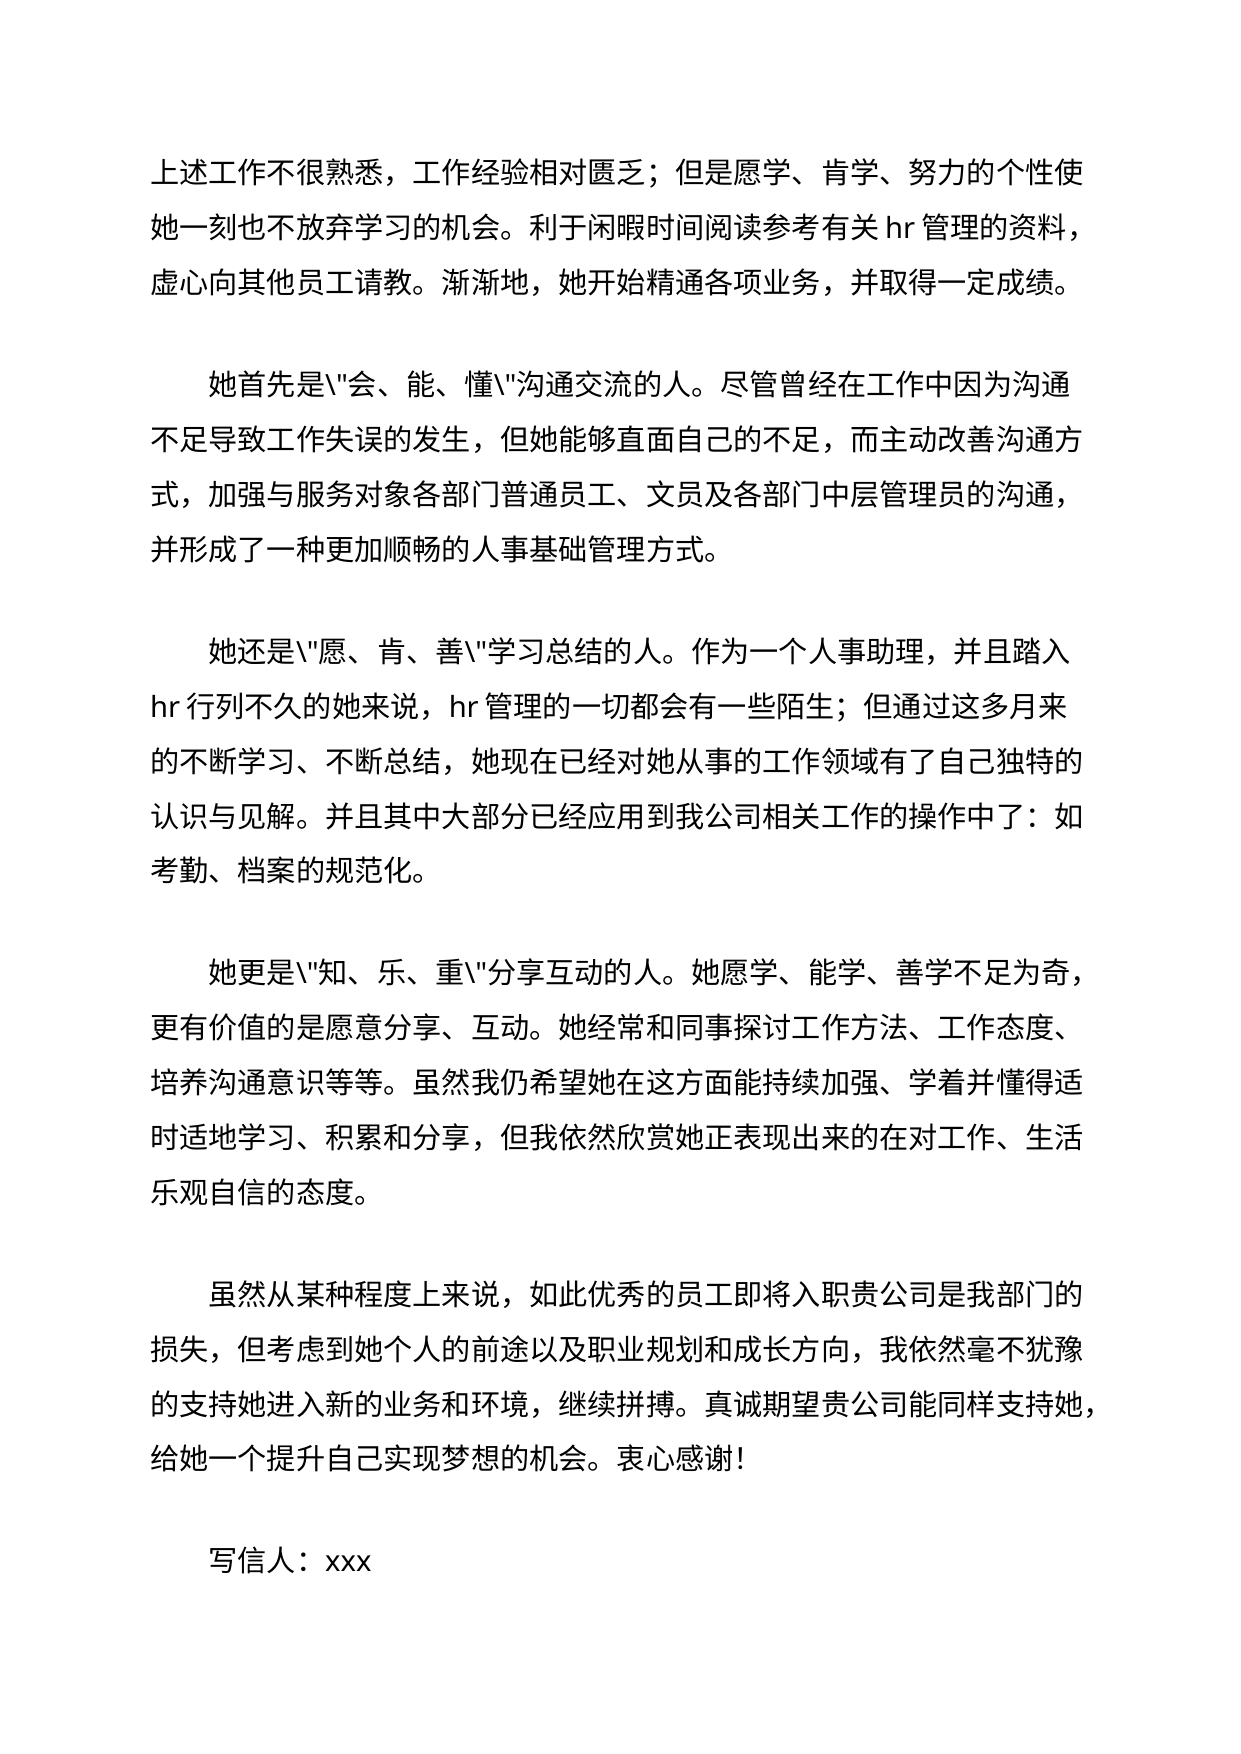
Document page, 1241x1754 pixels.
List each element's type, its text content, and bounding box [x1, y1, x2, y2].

text 她更是\"知、乐、重\"分享互动的人。她愿学、能学、善学不足为奇，更有价值的是愿意分享、互动。她经常和同事探讨工作方法、工作态度、培养沟通意识等等。虽然我仍希望她在这方面能持续加强、学着并懂得适时适地学习、积累和分享，但我依然欣赏她正表现出来的在对工作、生活乐观自信的态度。 [150, 950, 1090, 1212]
text 她还是\"愿、肯、善\"学习总结的人。作为一个人事助理，并且踏入hr行列不久的她来说，hr管理的一切都会有一些陌生；但通过这多月来的不断学习、不断总结，她现在已经对她从事的工作领域有了自己独特的认识与见解。并且其中大部分已经应用到我公司相关工作的操作中了：如考勤、档案的规范化。 [150, 628, 1090, 890]
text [150, 150, 1090, 302]
text 虽然从某种程度上来说，如此优秀的员工即将入职贵公司是我部门的损失，但考虑到她个人的前途以及职业规划和成长方向，我依然毫不犹豫的支持她进入新的业务和环境，继续拼搏。真诚期望贵公司能同样支持她，给她一个提升自己实现梦想的机会。衷心感谢！ [150, 1271, 1090, 1478]
text 写信人：xxx [150, 1538, 1090, 1580]
text 她首先是\"会、能、懂\"沟通交流的人。尽管曾经在工作中因为沟通不足导致工作失误的发生，但她能够直面自己的不足，而主动改善沟通方式，加强与服务对象各部门普通员工、文员及各部门中层管理员的沟通，并形成了一种更加顺畅的人事基础管理方式。 [150, 362, 1090, 569]
